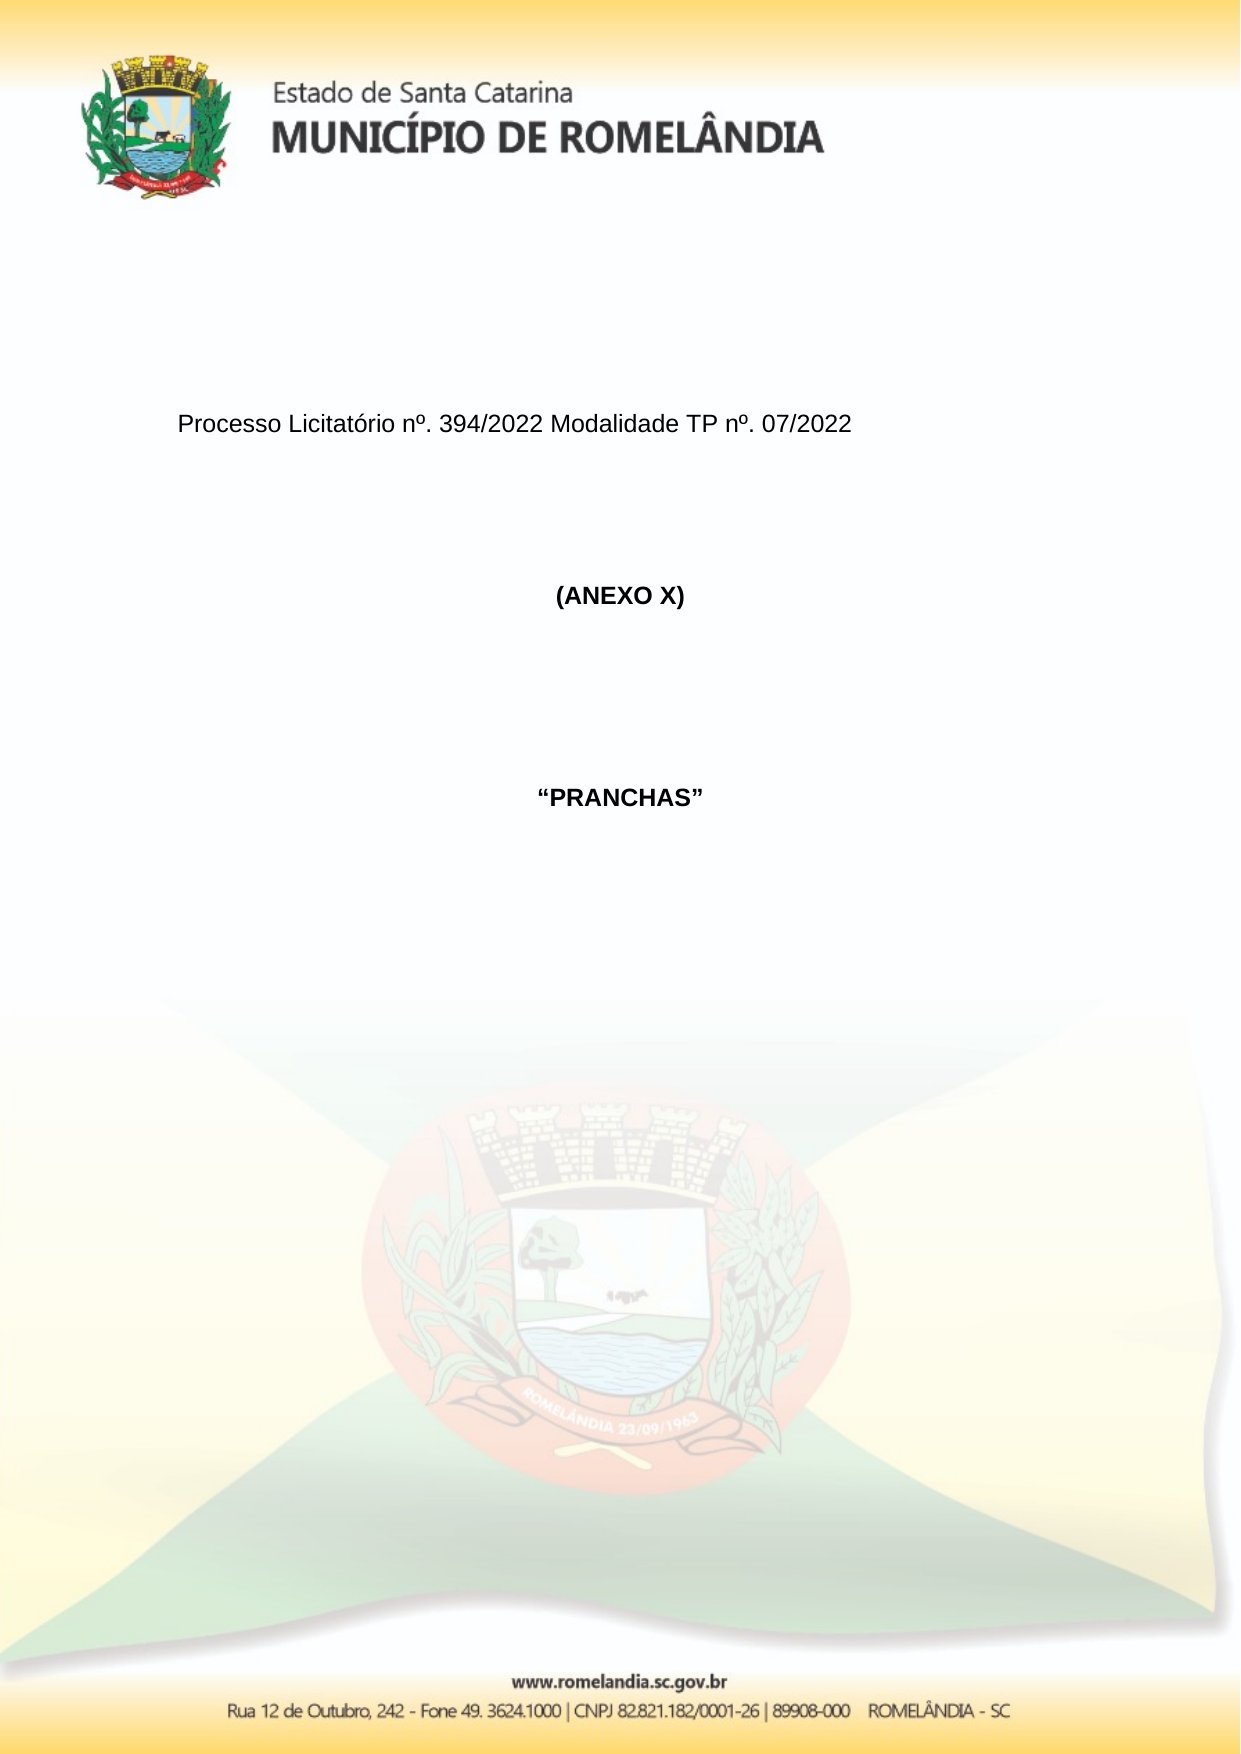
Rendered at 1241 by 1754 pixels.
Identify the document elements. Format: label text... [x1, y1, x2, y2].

text (ANEXO X) [177, 581, 1063, 610]
text Processo Licitatório nº. 394/2022 Modalidade TP nº. 07/2022 [177, 409, 1063, 438]
picture [0, 0, 1241, 1754]
text “PRANCHAS” [177, 783, 1063, 811]
